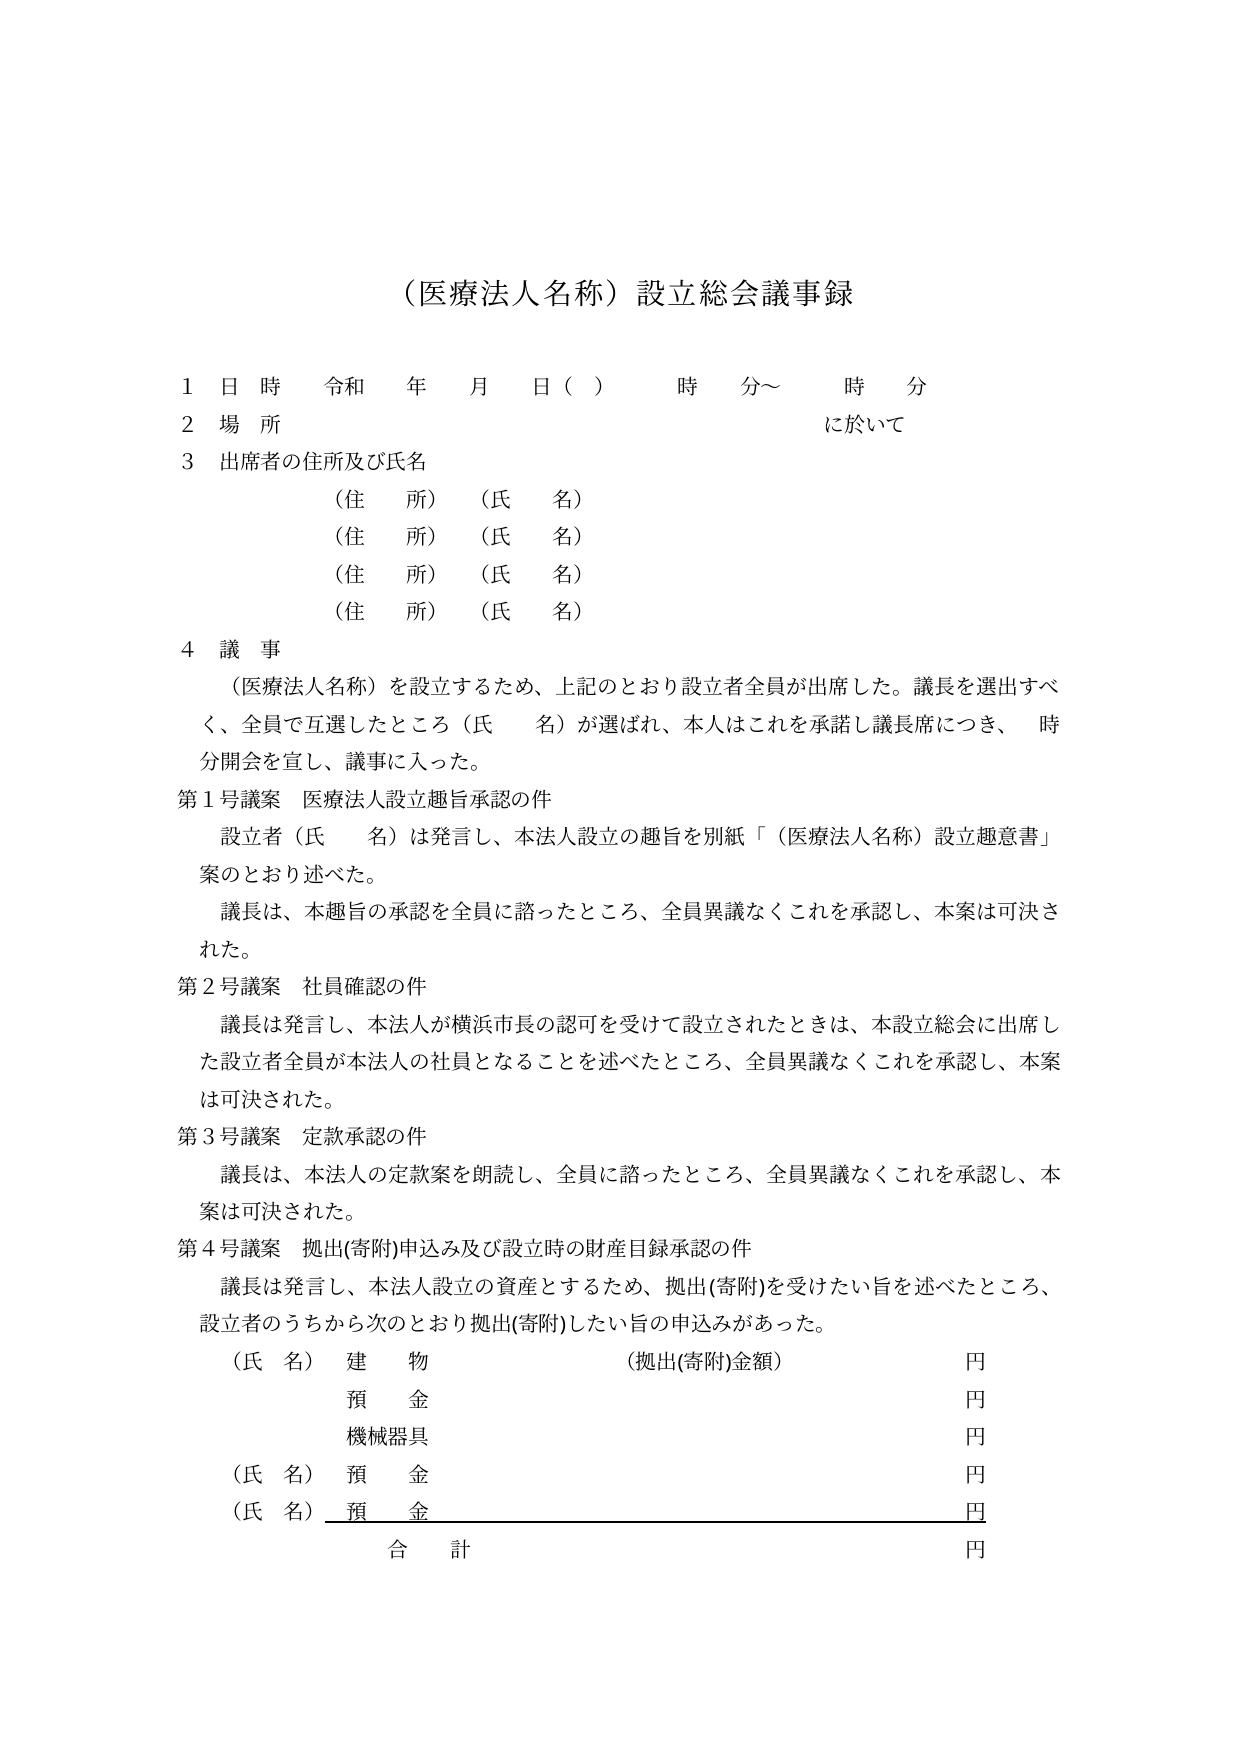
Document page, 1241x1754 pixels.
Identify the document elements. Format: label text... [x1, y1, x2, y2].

text （住 所） （氏 名） [177, 592, 1063, 629]
text 合 計 円 [221, 1529, 1063, 1567]
text ２ 場 所 に於いて [177, 404, 1063, 442]
text （氏 名） 預 金 円 [221, 1454, 1063, 1492]
text 議長は、本趣旨の承認を全員に諮ったところ、全員異議なくこれを承認し、本案は可決された。 [199, 892, 1063, 967]
text 第１号議案 医療法人設立趣旨承認の件 [177, 779, 1063, 817]
text 第４号議案 拠出(寄附)申込み及び設立時の財産目録承認の件 [177, 1229, 1063, 1267]
text 議長は発言し、本法人が横浜市長の認可を受けて設立されたときは、本設立総会に出席した設立者全員が本法人の社員となることを述べたところ、全員異議なくこれを承認し、本案は可決された。 [199, 1004, 1063, 1117]
text 設立者（氏 名）は発言し、本法人設立の趣旨を別紙「（医療法人名称）設立趣意書」案のとおり述べた。 [199, 817, 1063, 892]
text （医療法人名称）設立総会議事録 [177, 254, 1063, 329]
text ３ 出席者の住所及び氏名 [177, 442, 1063, 479]
text 議長は発言し、本法人設立の資産とするため、拠出(寄附)を受けたい旨を述べたところ、設立者のうちから次のとおり拠出(寄附)したい旨の申込みがあった。 [199, 1267, 1063, 1342]
text （住 所） （氏 名） [177, 517, 1063, 554]
text （氏 名） 預 金 円 [221, 1492, 1063, 1529]
text ４ 議 事 [177, 629, 1063, 667]
text （医療法人名称）を設立するため、上記のとおり設立者全員が出席した。議長を選出すべく、全員で互選したところ（氏 名）が選ばれ、本人はこれを承諾し議長席につき、 時 分開会を宣し、議事に入った。 [199, 667, 1063, 779]
text （住 所） （氏 名） [177, 554, 1063, 592]
text 預 金 円 [221, 1379, 1063, 1417]
text 第３号議案 定款承認の件 [177, 1117, 1063, 1154]
text （住 所） （氏 名） [177, 479, 1063, 517]
text （氏 名） 建 物 （拠出(寄附)金額） 円 [221, 1342, 1063, 1379]
text １ 日 時 令和 年 月 日（ ） 時 分～ 時 分 [177, 367, 1063, 404]
text 議長は、本法人の定款案を朗読し、全員に諮ったところ、全員異議なくこれを承認し、本案は可決された。 [199, 1154, 1063, 1229]
text 第２号議案 社員確認の件 [177, 967, 1063, 1004]
text 機械器具 円 [221, 1417, 1063, 1454]
